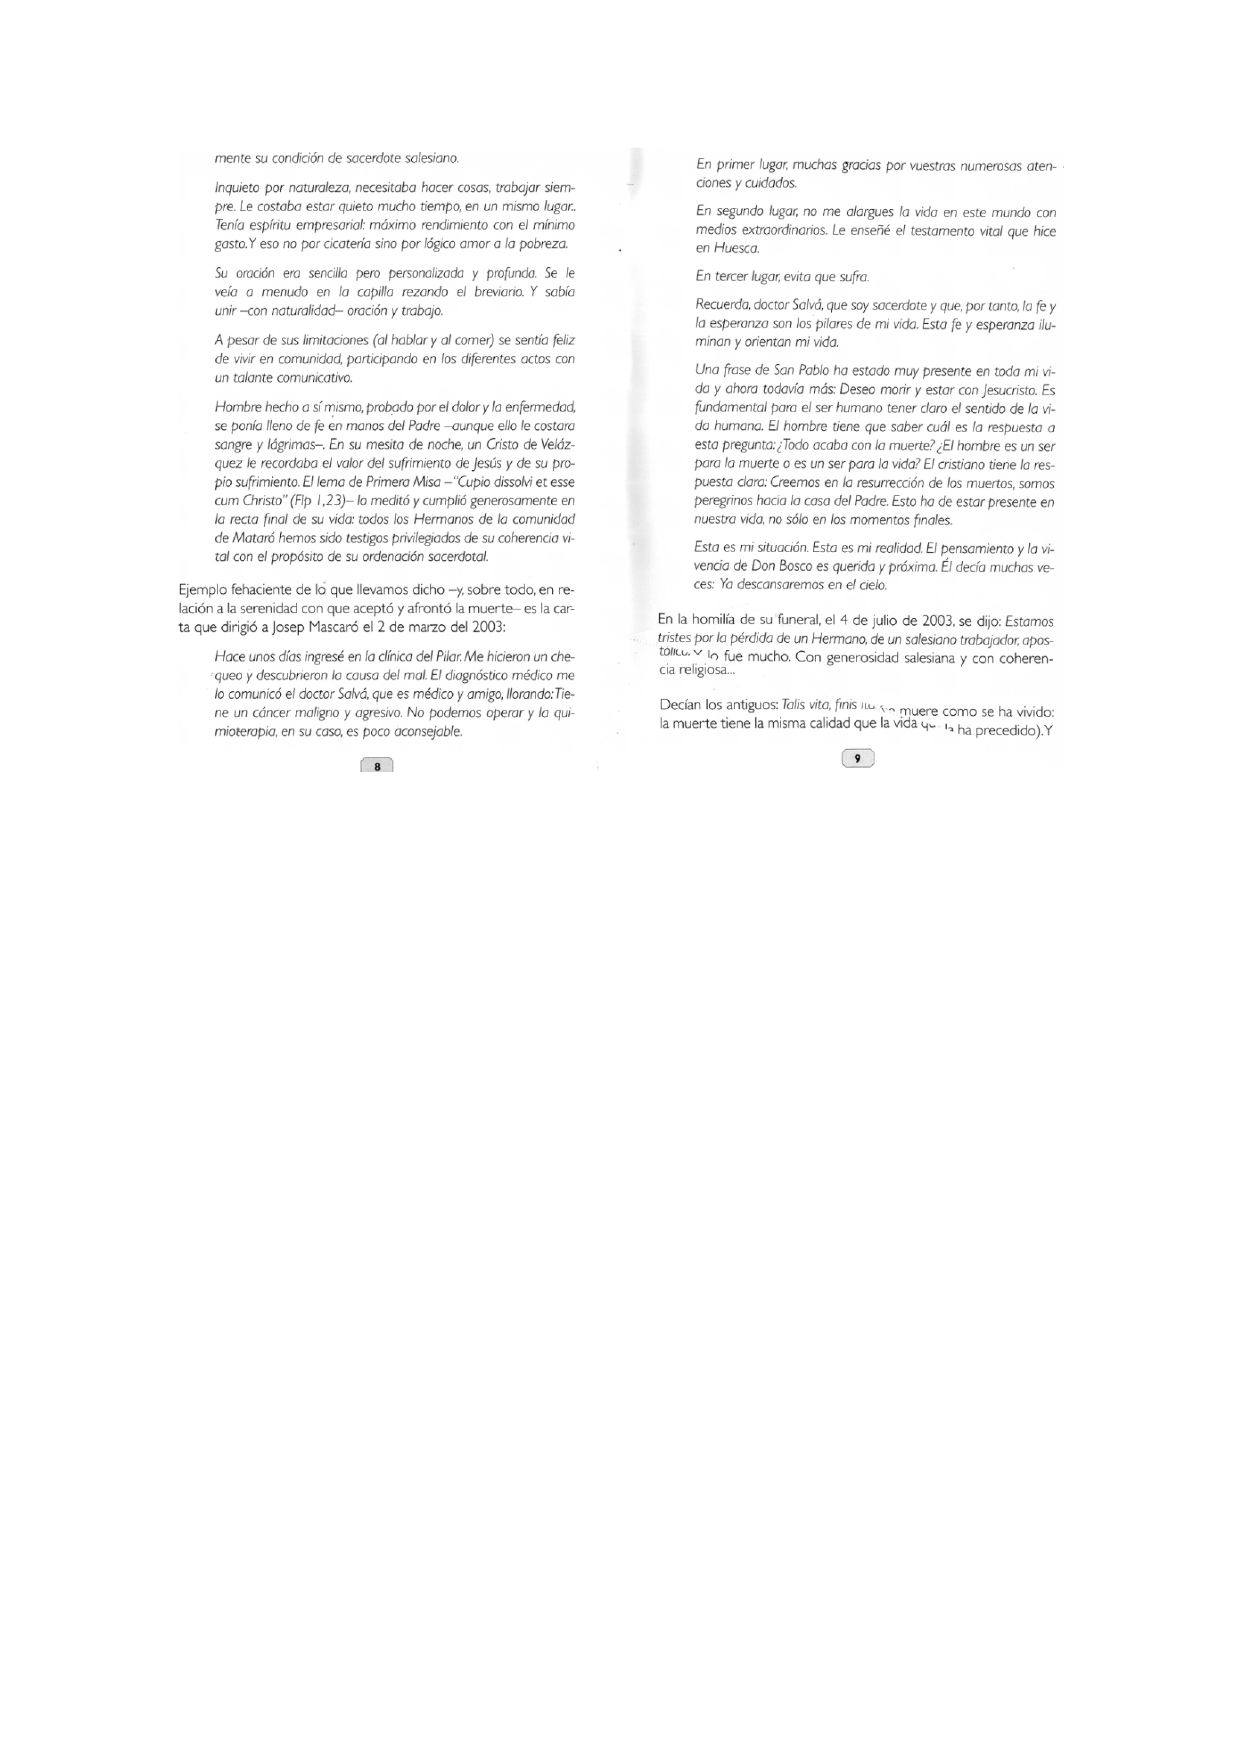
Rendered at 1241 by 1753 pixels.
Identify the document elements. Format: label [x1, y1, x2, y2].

picture [179, 148, 1064, 771]
